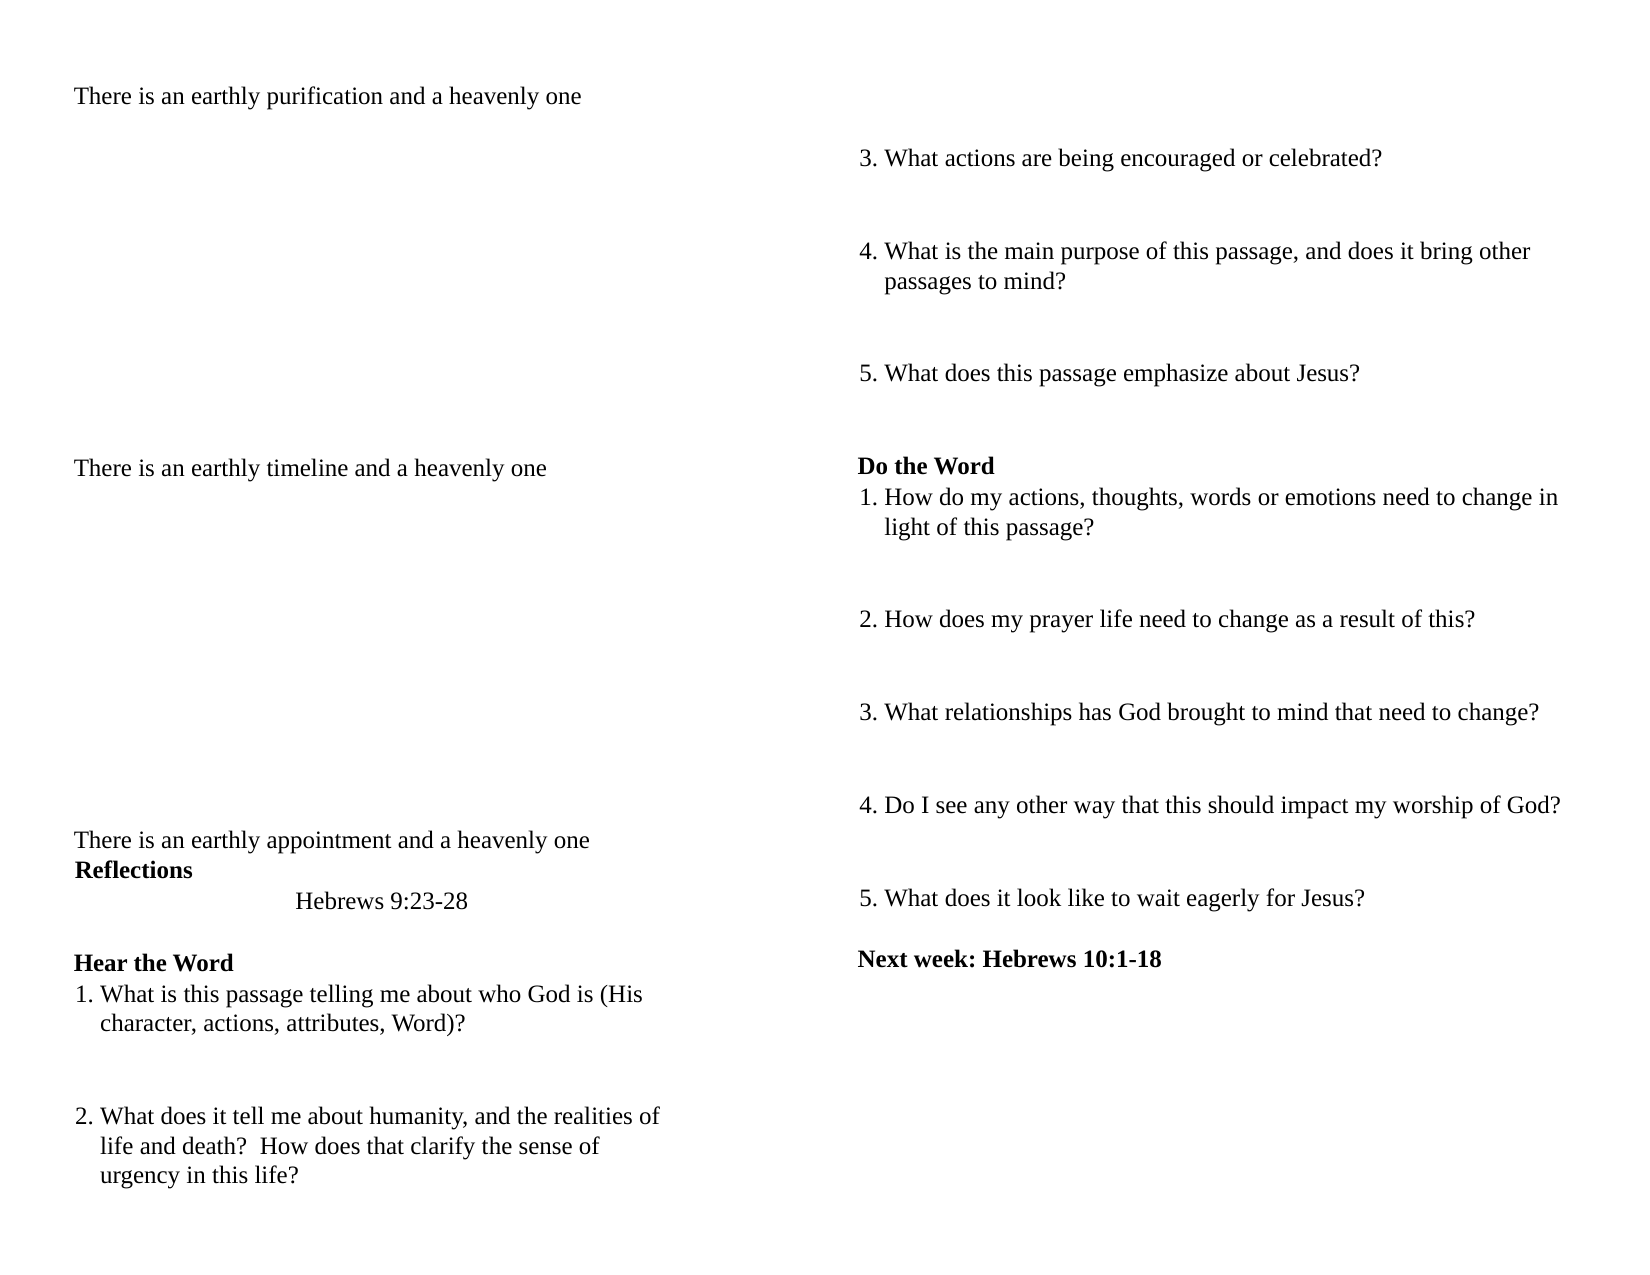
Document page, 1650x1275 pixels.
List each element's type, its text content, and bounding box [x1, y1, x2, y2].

list What does it look like to wait eagerly for Jesus? [859, 883, 1564, 911]
list What does it tell me about humanity, and the realities of life and death? How does that clarify the sense of urgency in this life? [75, 1101, 678, 1189]
text There is an earthly purification and a heavenly one [73, 81, 678, 110]
list What is this passage telling me about who God is (His character, actions, attributes, Word)? [75, 979, 678, 1037]
text There is an earthly appointment and a heavenly one Reflections [73, 826, 678, 884]
list What is the main purpose of this passage, and does it bring other passages to mind? [859, 236, 1564, 294]
list How do my actions, thoughts, words or emotions need to change in light of this passage? [859, 482, 1564, 541]
list How does my prayer life need to change as a result of this? [859, 604, 1564, 633]
list What actions are being encouraged or celebrated? [859, 143, 1564, 172]
subtitle Next week: Hebrews 10:1-18 [857, 944, 1564, 973]
list Do I see any other way that this should impact my worship of God? [859, 790, 1564, 819]
text There is an earthly timeline and a heavenly one [73, 453, 678, 482]
subtitle Do the Word [857, 451, 1564, 480]
subtitle Hear the Word [73, 948, 678, 977]
text Hebrews 9:23-28 [85, 886, 678, 914]
list What does this passage emphasize about Jesus? [859, 358, 1564, 387]
list What relationships has God brought to mind that need to change? [859, 697, 1564, 726]
